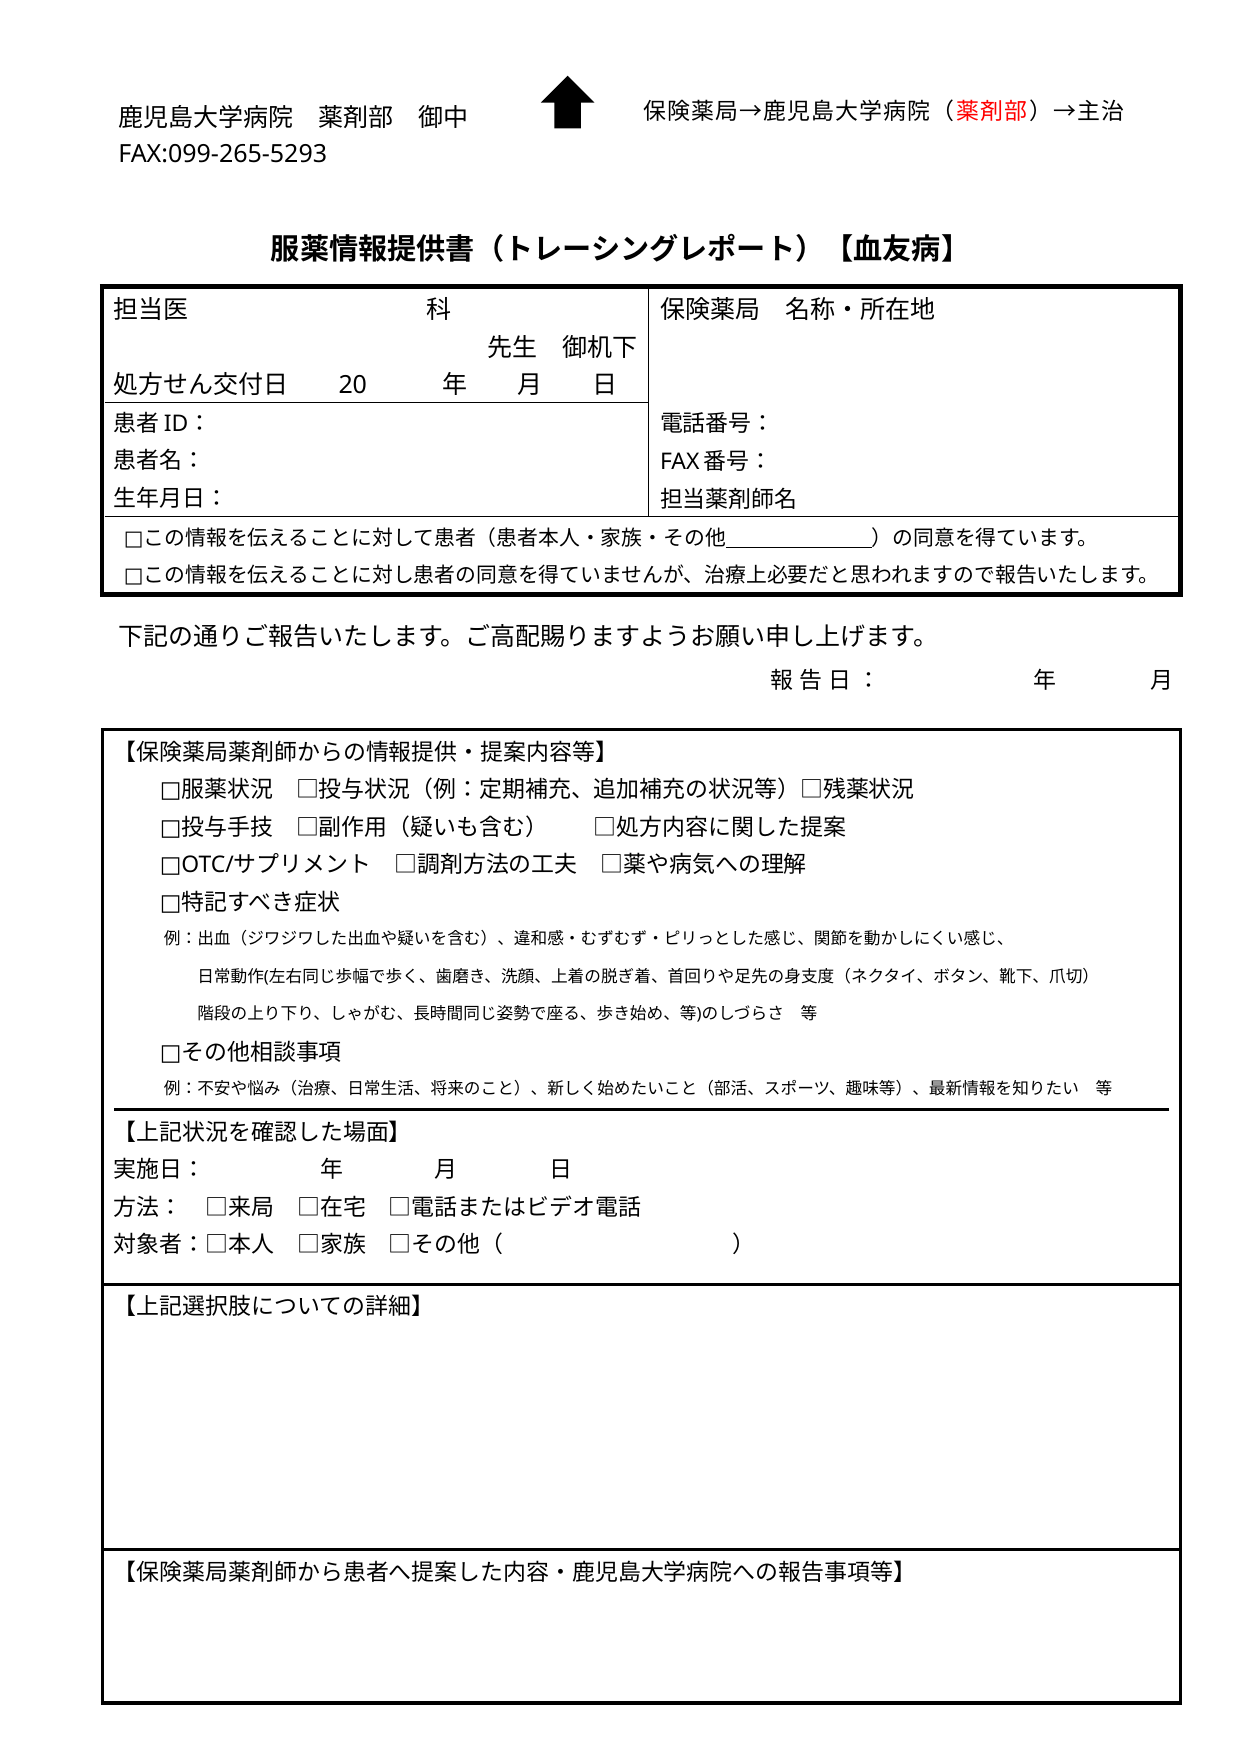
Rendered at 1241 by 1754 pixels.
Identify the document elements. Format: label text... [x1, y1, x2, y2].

text FAX:099-265-5293 [118, 134, 1122, 172]
table_cell 【保険薬局薬剤師から患者へ提案した内容・鹿児島大学病院への報告事項等】 [104, 1551, 1179, 1701]
table_header 【保険薬局薬剤師からの情報提供・提案内容等】 □服薬状況 □投与状況（例：定期補充、追加補充の状況等）□残薬状況 □投与手技 □副作用（疑いも含む） □処方内容に関した提案 □OTC/サプリメント □調剤方法の工夫 □薬や病気への理解 □特記すべき症状 例：出血（ジワジワした出血や疑いを含む）、違和感・むずむず・ピリっとした感じ、関節を動かしにくい感じ、 日常動作(左右同じ歩幅で歩く、歯磨き、洗顔、上着の脱ぎ着、首回りや足先の身支度（ネクタイ、ボタン、靴下、爪切） 階段の上り下り、しゃがむ、長時間同じ姿勢で座る、歩き始め、等)のしづらさ 等 □その他相談事項 例：不安や悩み（治療、日常生活、将来のこと）、新しく始めたいこと（部活、スポーツ、趣味等）、最新情報を知りたい 等 [104, 731, 1179, 1111]
table_cell 電話番号： [649, 402, 1178, 440]
text 鹿児島大学病院 薬剤部 御中 [118, 97, 1122, 134]
table_header 保険薬局 名称・所在地 [649, 289, 1178, 402]
table_cell 【上記状況を確認した場面】 実施日： 年 月 日 方法： □来局 □在宅 □電話またはビデオ電話 対象者：□本人 □家族 □その他（ ） [104, 1111, 1179, 1283]
text 下記の通りご報告いたします。ご高配賜りますようお願い申し上げます。 [118, 616, 1122, 653]
table_cell 処方せん交付日 20 年 月 日 [104, 364, 648, 402]
table_cell □この情報を伝えることに対して患者（患者本人・家族・その他 ）の同意を得ています。 □この情報を伝えることに対し患者の同意を得ていませんが、治療上必要だと思われますので報告いたします。 [104, 517, 1178, 592]
table_header 担当医 科 先生 御机下 [104, 289, 648, 364]
text 服薬情報提供書（トレーシングレポート）【血友病】 [118, 209, 1122, 284]
table_cell FAX番号： [649, 440, 1178, 479]
table_cell 患者ID： 患者名： 生年月日： [104, 403, 648, 516]
table_cell 【上記選択肢についての詳細】 [104, 1286, 1179, 1548]
table_cell 担当薬剤師名 [649, 479, 1178, 516]
